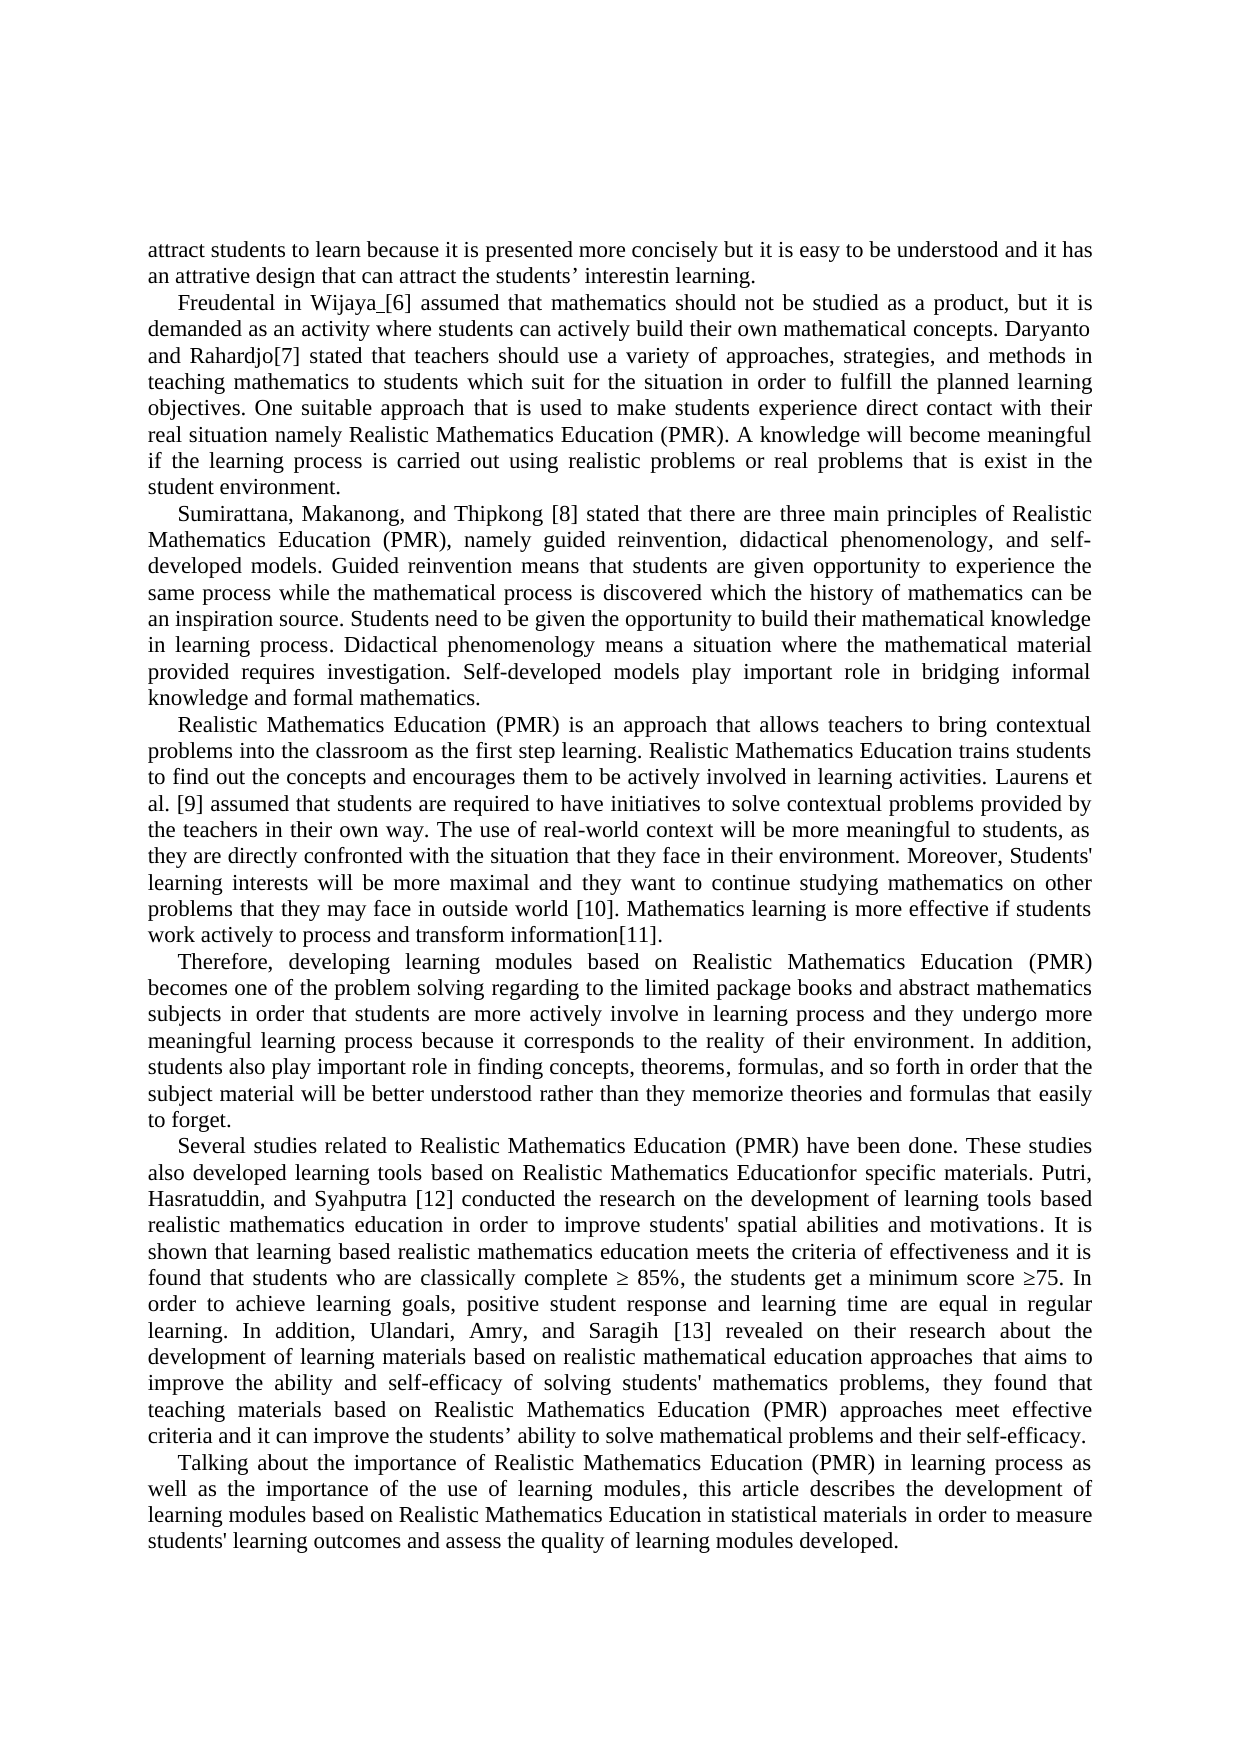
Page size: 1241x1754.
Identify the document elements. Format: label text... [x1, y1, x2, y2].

text Realistic Mathematics Education (PMR) is an approach that allows teachers to bring contextual problems into the classroom as the first step learning. Realistic Mathematics Education trains students to find out the concepts and encourages them to be actively involved in learning activities. Laurens et al. [9] assumed that students are required to have initiatives to solve contextual problems provided by the teachers in their own way. The use of real-world context will be more meaningful to students, as they are directly confronted with the situation that they face in their environment. Moreover, Students' learning interests will be more maximal and they want to continue studying mathematics on other problems that they may face in outside world [10]. Mathematics learning is more effective if students work actively to process and transform information[11]. [148, 711, 1092, 948]
text Sumirattana, Makanong, and Thipkong [8] stated that there are three main principles of Realistic Mathematics Education (PMR), namely guided reinvention, didactical phenomenology, and self-developed models. Guided reinvention means that students are given opportunity to experience the same process while the mathematical process is discovered which the history of mathematics can be an inspiration source. Students need to be given the opportunity to build their mathematical knowledge in learning process. Didactical phenomenology means a situation where the mathematical material provided requires investigation. Self-developed models play important role in bridging informal knowledge and formal mathematics. [148, 500, 1092, 711]
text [148, 236, 1092, 289]
text Several studies related to Realistic Mathematics Education (PMR) have been done. These studies also developed learning tools based on Realistic Mathematics Educationfor specific materials. Putri, Hasratuddin, and Syahputra [12] conducted the research on the development of learning tools based realistic mathematics education in order to improve students' spatial abilities and motivations. It is shown that learning based realistic mathematics education meets the criteria of effectiveness and it is found that students who are classically complete ≥ 85%, the students get a minimum score ≥75. In order to achieve learning goals, positive student response and learning time are equal in regular learning. In addition, Ulandari, Amry, and Saragih [13] revealed on their research about the development of learning materials based on realistic mathematical education approaches that aims to improve the ability and self-efficacy of solving students' mathematics problems, they found that teaching materials based on Realistic Mathematics Education (PMR) approaches meet effective criteria and it can improve the students’ ability to solve mathematical problems and their self-efficacy. [148, 1132, 1092, 1448]
text Freudental in Wijaya [6] assumed that mathematics should not be studied as a product, but it is demanded as an activity where students can actively build their own mathematical concepts. Daryanto and Rahardjo[7] stated that teachers should use a variety of approaches, strategies, and methods in teaching mathematics to students which suit for the situation in order to fulfill the planned learning objectives. One suitable approach that is used to make students experience direct contact with their real situation namely Realistic Mathematics Education (PMR). A knowledge will become meaningful if the learning process is carried out using realistic problems or real problems that is exist in the student environment. [148, 289, 1092, 500]
text Therefore, developing learning modules based on Realistic Mathematics Education (PMR) becomes one of the problem solving regarding to the limited package books and abstract mathematics subjects in order that students are more actively involve in learning process and they undergo more meaningful learning process because it corresponds to the reality of their environment. In addition, students also play important role in finding concepts, theorems, formulas, and so forth in order that the subject material will be better understood rather than they memorize theories and formulas that easily to forget. [148, 948, 1092, 1132]
text Talking about the importance of Realistic Mathematics Education (PMR) in learning process as well as the importance of the use of learning modules, this article describes the development of learning modules based on Realistic Mathematics Education in statistical materials in order to measure students' learning outcomes and assess the quality of learning modules developed. [148, 1448, 1092, 1554]
